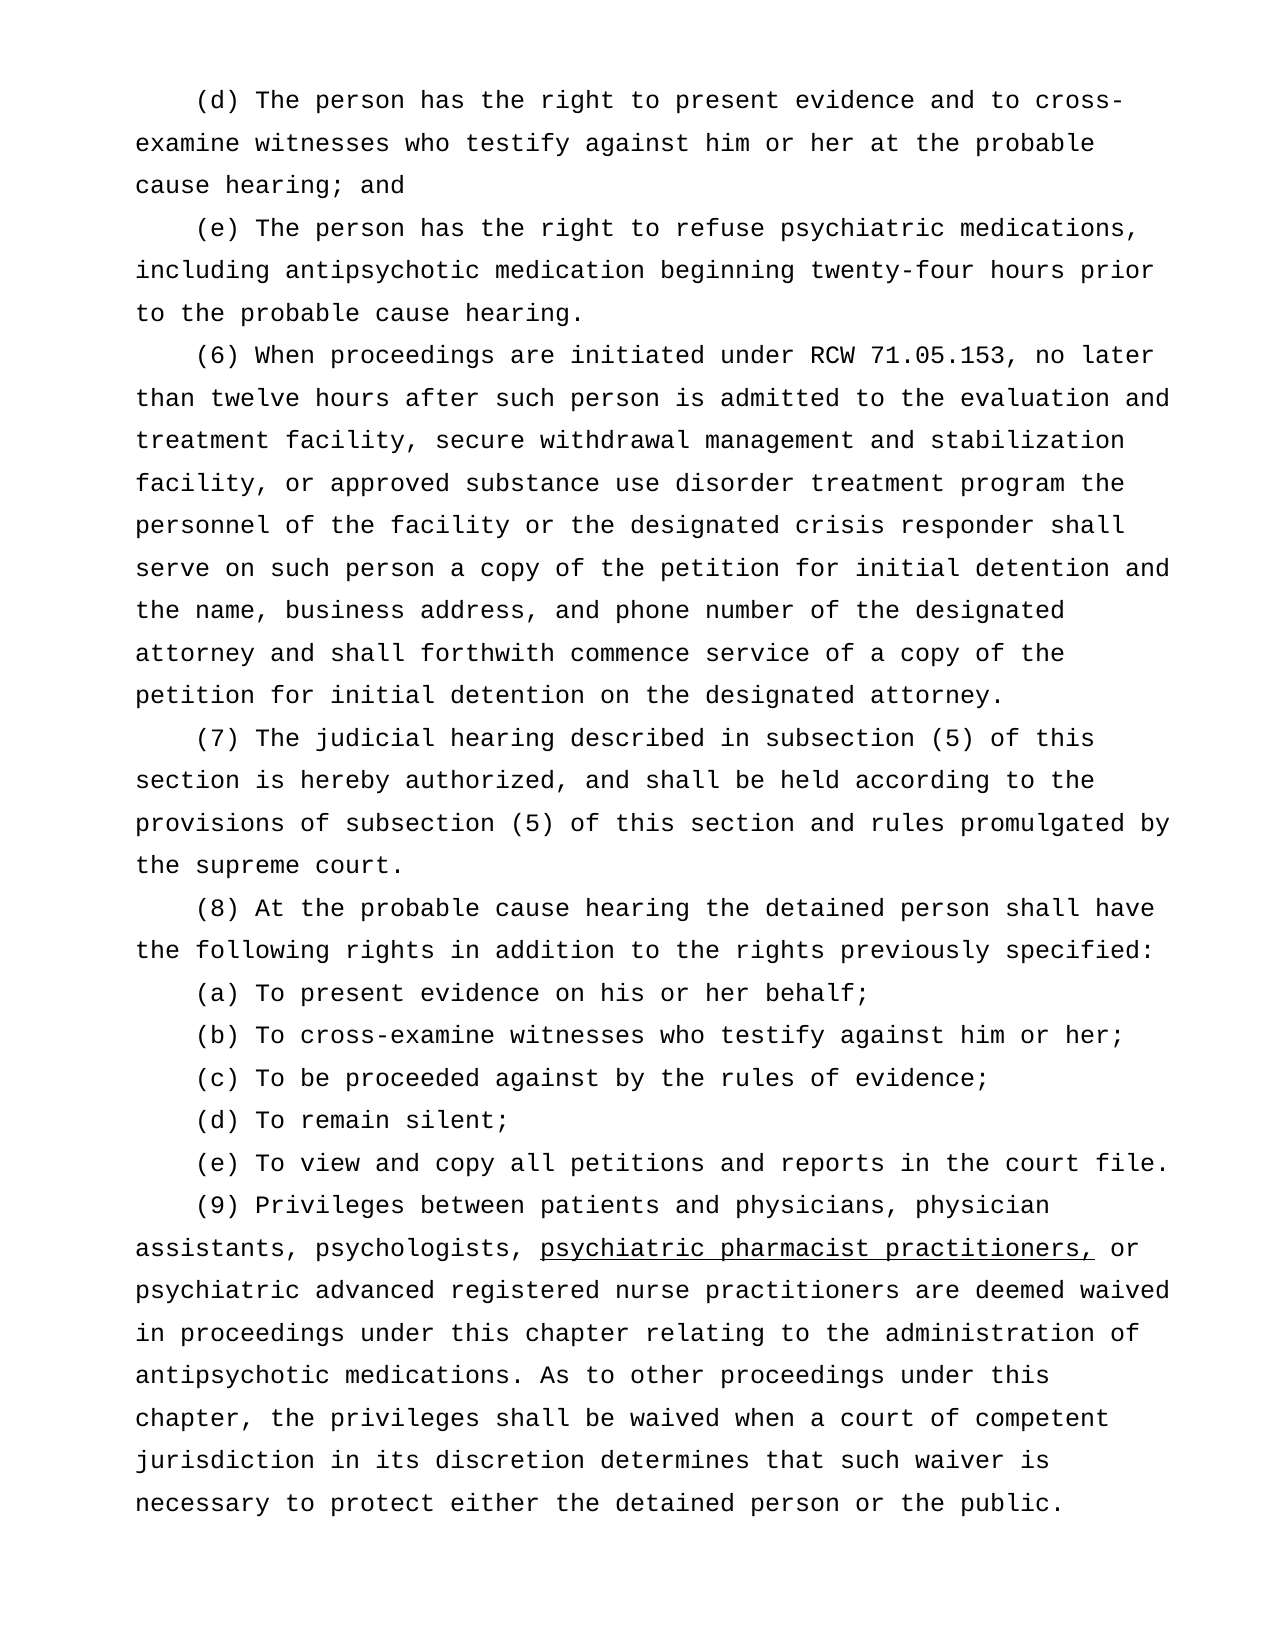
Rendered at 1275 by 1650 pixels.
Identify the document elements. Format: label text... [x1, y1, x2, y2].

text (d) To remain silent; [135, 1095, 1170, 1137]
text (6) When proceedings are initiated under RCW 71.05.153, no later than twelve hours after such person is admitted to the evaluation and treatment facility, secure withdrawal management and stabilization facility, or approved substance use disorder treatment program the personnel of the facility or the designated crisis responder shall serve on such person a copy of the petition for initial detention and the name, business address, and phone number of the designated attorney and shall forthwith commence service of a copy of the petition for initial detention on the designated attorney. [135, 330, 1170, 712]
text (b) To cross-examine witnesses who testify against him or her; [135, 1010, 1170, 1052]
text (e) The person has the right to refuse psychiatric medications, including antipsychotic medication beginning twenty-four hours prior to the probable cause hearing. [135, 202, 1170, 330]
text (9) Privileges between patients and physicians, physician assistants, psychologists, psychiatric pharmacist practitioners, or psychiatric advanced registered nurse practitioners are deemed waived in proceedings under this chapter relating to the administration of antipsychotic medications. As to other proceedings under this chapter, the privileges shall be waived when a court of competent jurisdiction in its discretion determines that such waiver is necessary to protect either the detained person or the public. [135, 1180, 1170, 1520]
text (8) At the probable cause hearing the detained person shall have the following rights in addition to the rights previously specified: [135, 882, 1170, 967]
text (c) To be proceeded against by the rules of evidence; [135, 1052, 1170, 1095]
text (a) To present evidence on his or her behalf; [135, 967, 1170, 1010]
text (7) The judicial hearing described in subsection (5) of this section is hereby authorized, and shall be held according to the provisions of subsection (5) of this section and rules promulgated by the supreme court. [135, 712, 1170, 882]
text (d) The person has the right to present evidence and to cross-examine witnesses who testify against him or her at the probable cause hearing; and [135, 75, 1170, 202]
text (e) To view and copy all petitions and reports in the court file. [135, 1137, 1170, 1180]
